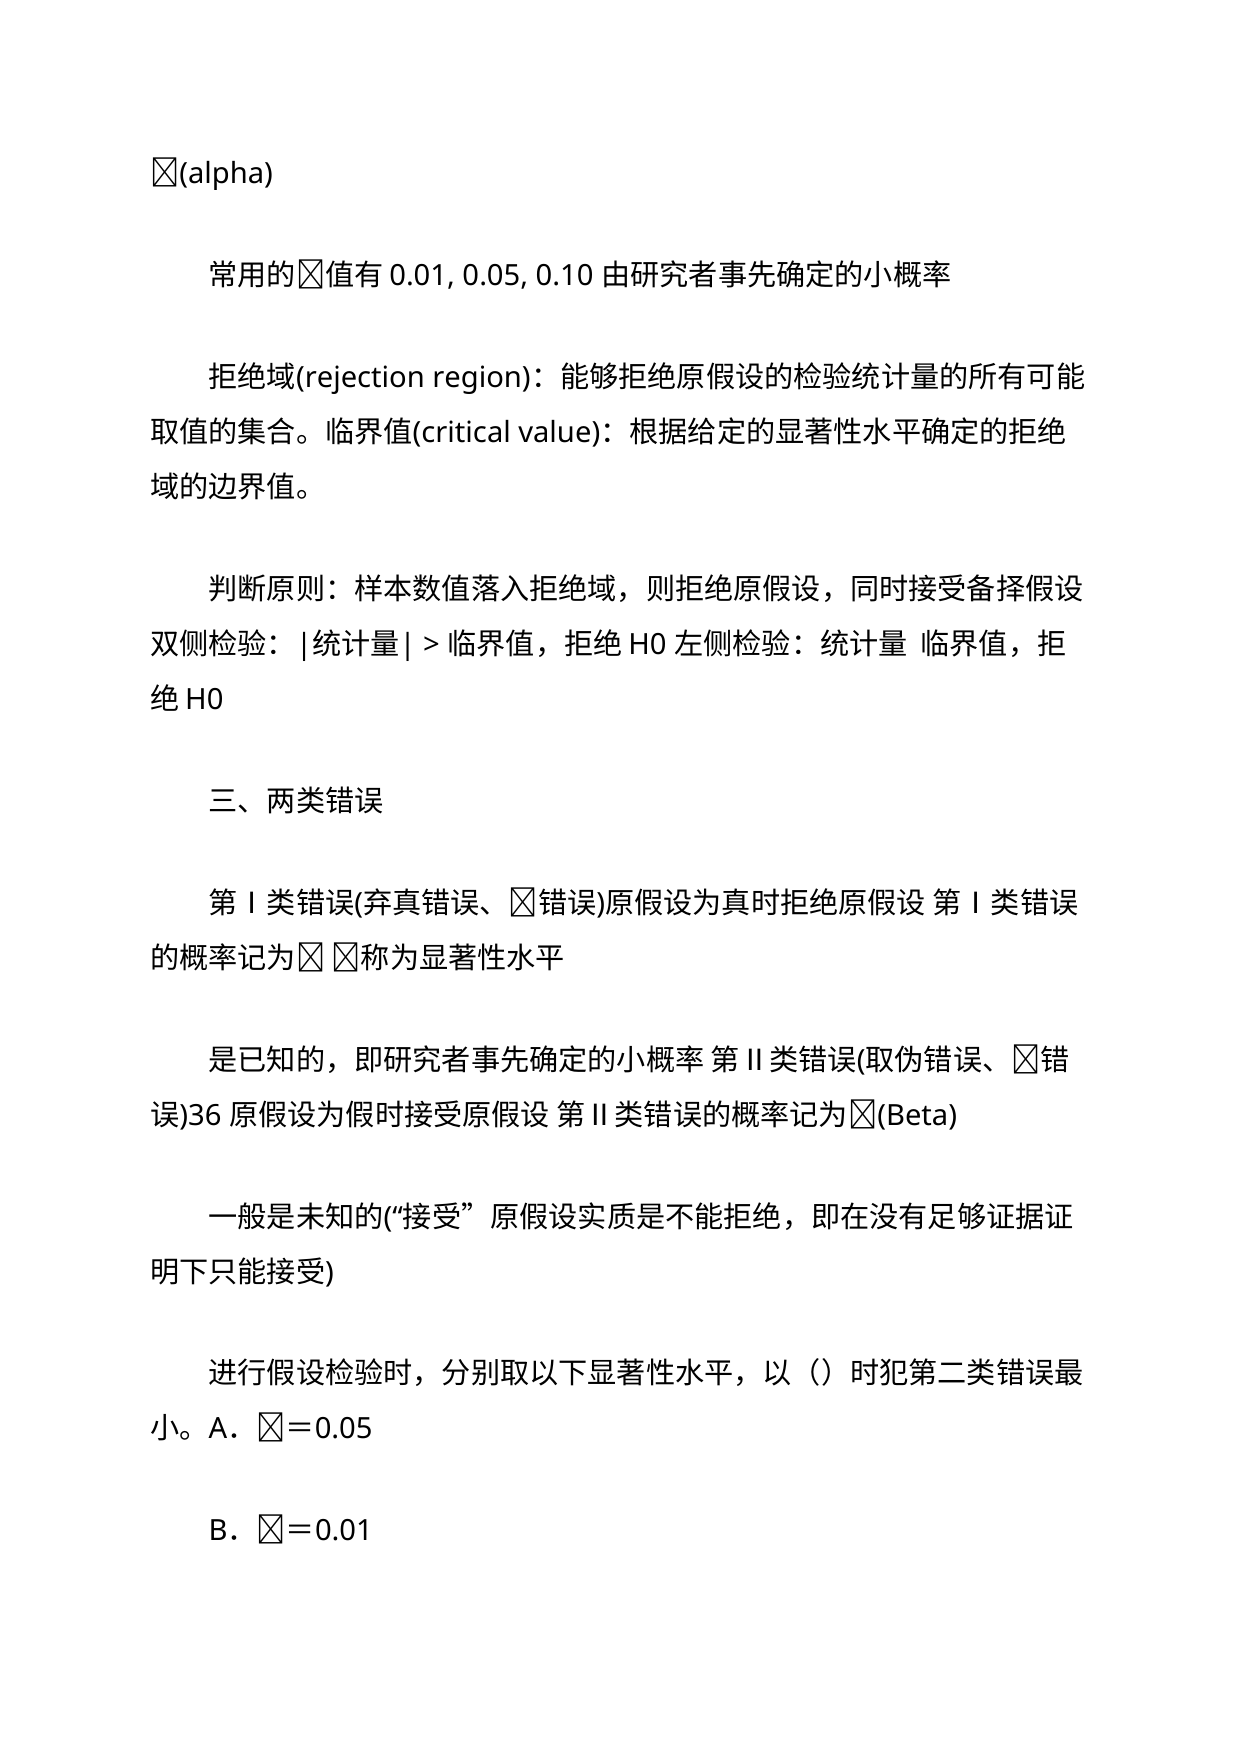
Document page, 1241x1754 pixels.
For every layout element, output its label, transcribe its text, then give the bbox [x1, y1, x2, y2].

text B．＝0.01 [150, 1507, 1090, 1549]
text 常用的值有0.01, 0.05, 0.10 由研究者事先确定的小概率 [150, 252, 1090, 294]
text 第Ⅰ类错误(弃真错误、错误)原假设为真时拒绝原假设 第Ⅰ类错误的概率记为 称为显著性水平 [150, 879, 1090, 977]
text 进行假设检验时，分别取以下显著性水平，以（）时犯第二类错误最小。A．＝0.05 [150, 1350, 1090, 1447]
text 一般是未知的(“接受”原假设实质是不能拒绝，即在没有足够证据证明下只能接受) [150, 1193, 1090, 1291]
text 是已知的，即研究者事先确定的小概率 第Ⅱ类错误(取伪错误、错误)36 原假设为假时接受原假设 第Ⅱ类错误的概率记为(Beta) [150, 1036, 1090, 1133]
text 三、两类错误 [150, 778, 1090, 820]
text 拒绝域(rejection region)：能够拒绝原假设的检验统计量的所有可能取值的集合。临界值(critical value)：根据给定的显著性水平确定的拒绝域的边界值。 [150, 354, 1090, 506]
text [150, 150, 1090, 192]
text 判断原则：样本数值落入拒绝域，则拒绝原假设，同时接受备择假设 双侧检验：|统计量| > 临界值，拒绝H0 左侧检验：统计量 临界值，拒绝H0 [150, 566, 1090, 718]
